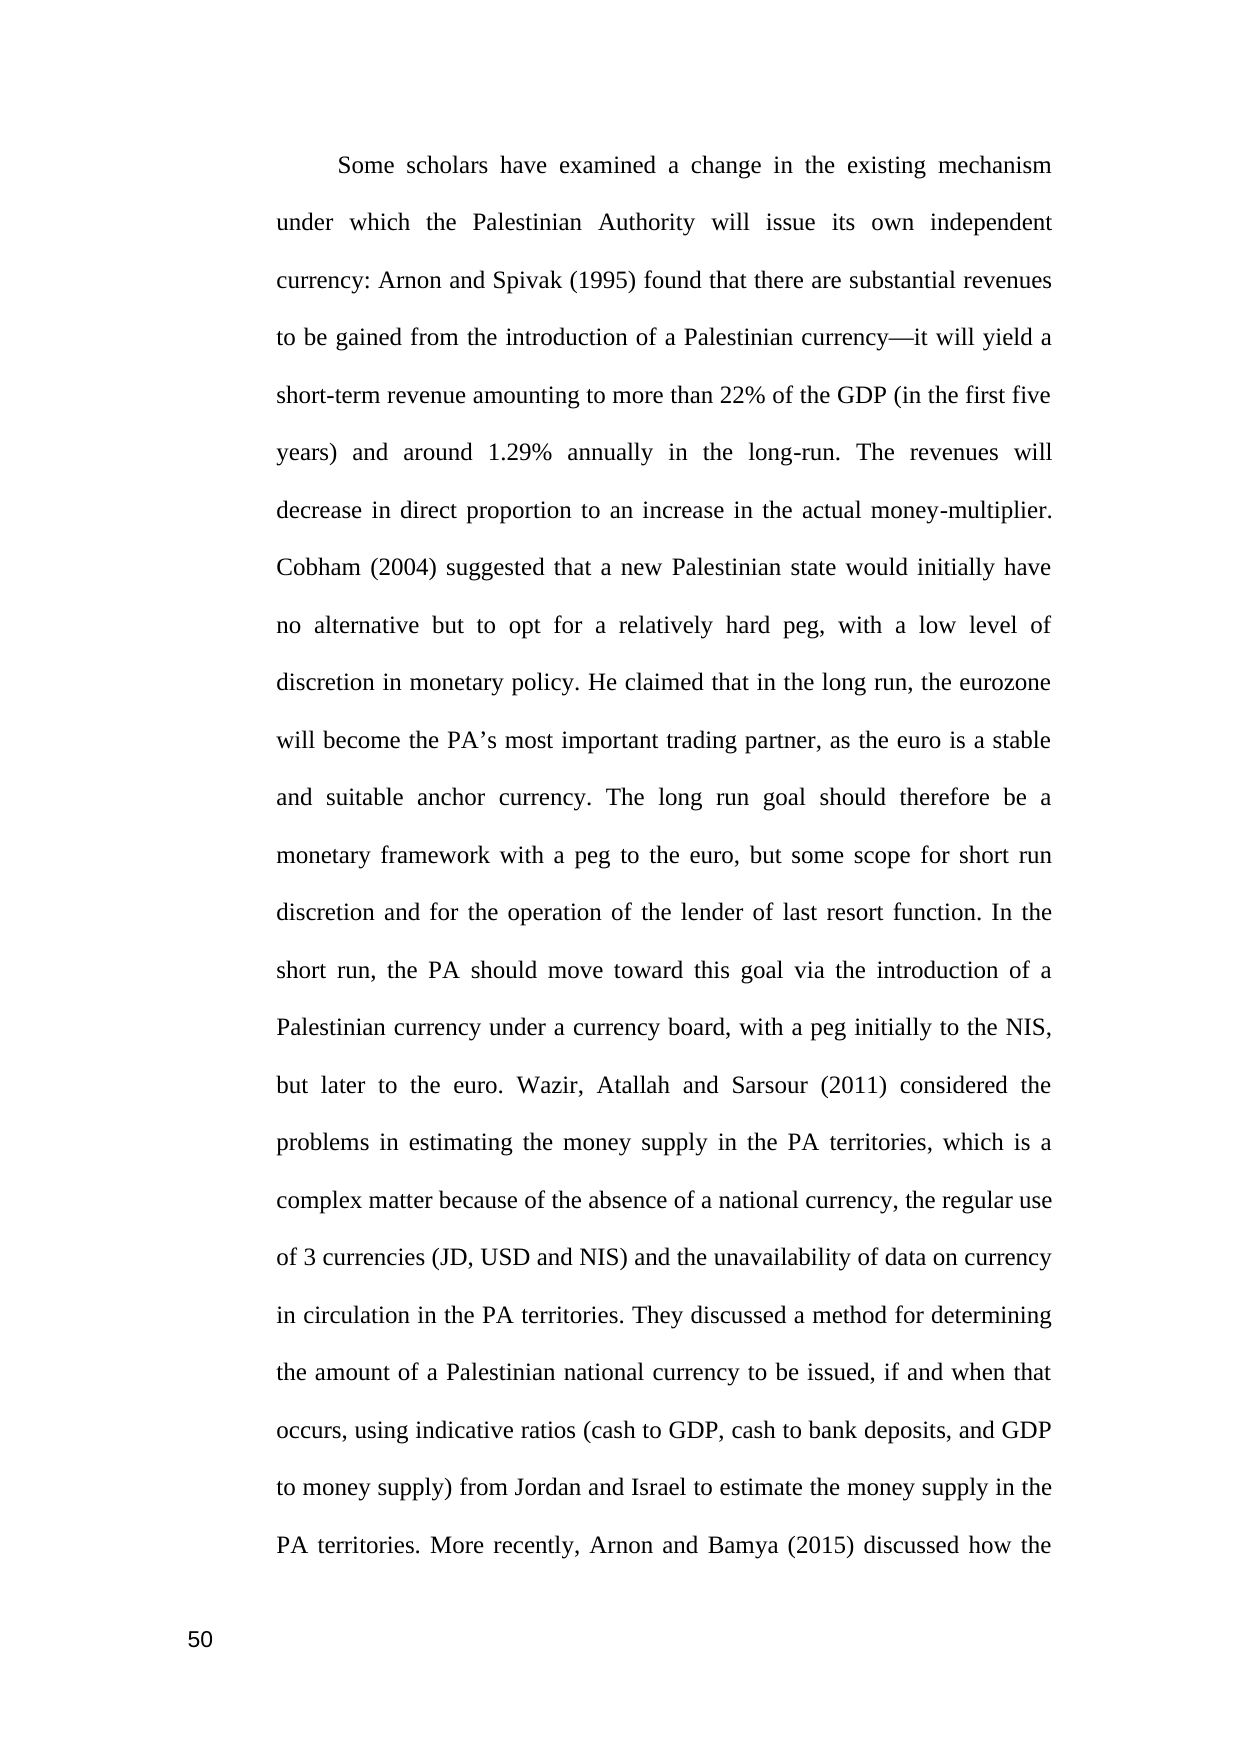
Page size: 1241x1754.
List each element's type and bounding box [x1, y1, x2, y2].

text [276, 150, 1053, 1559]
